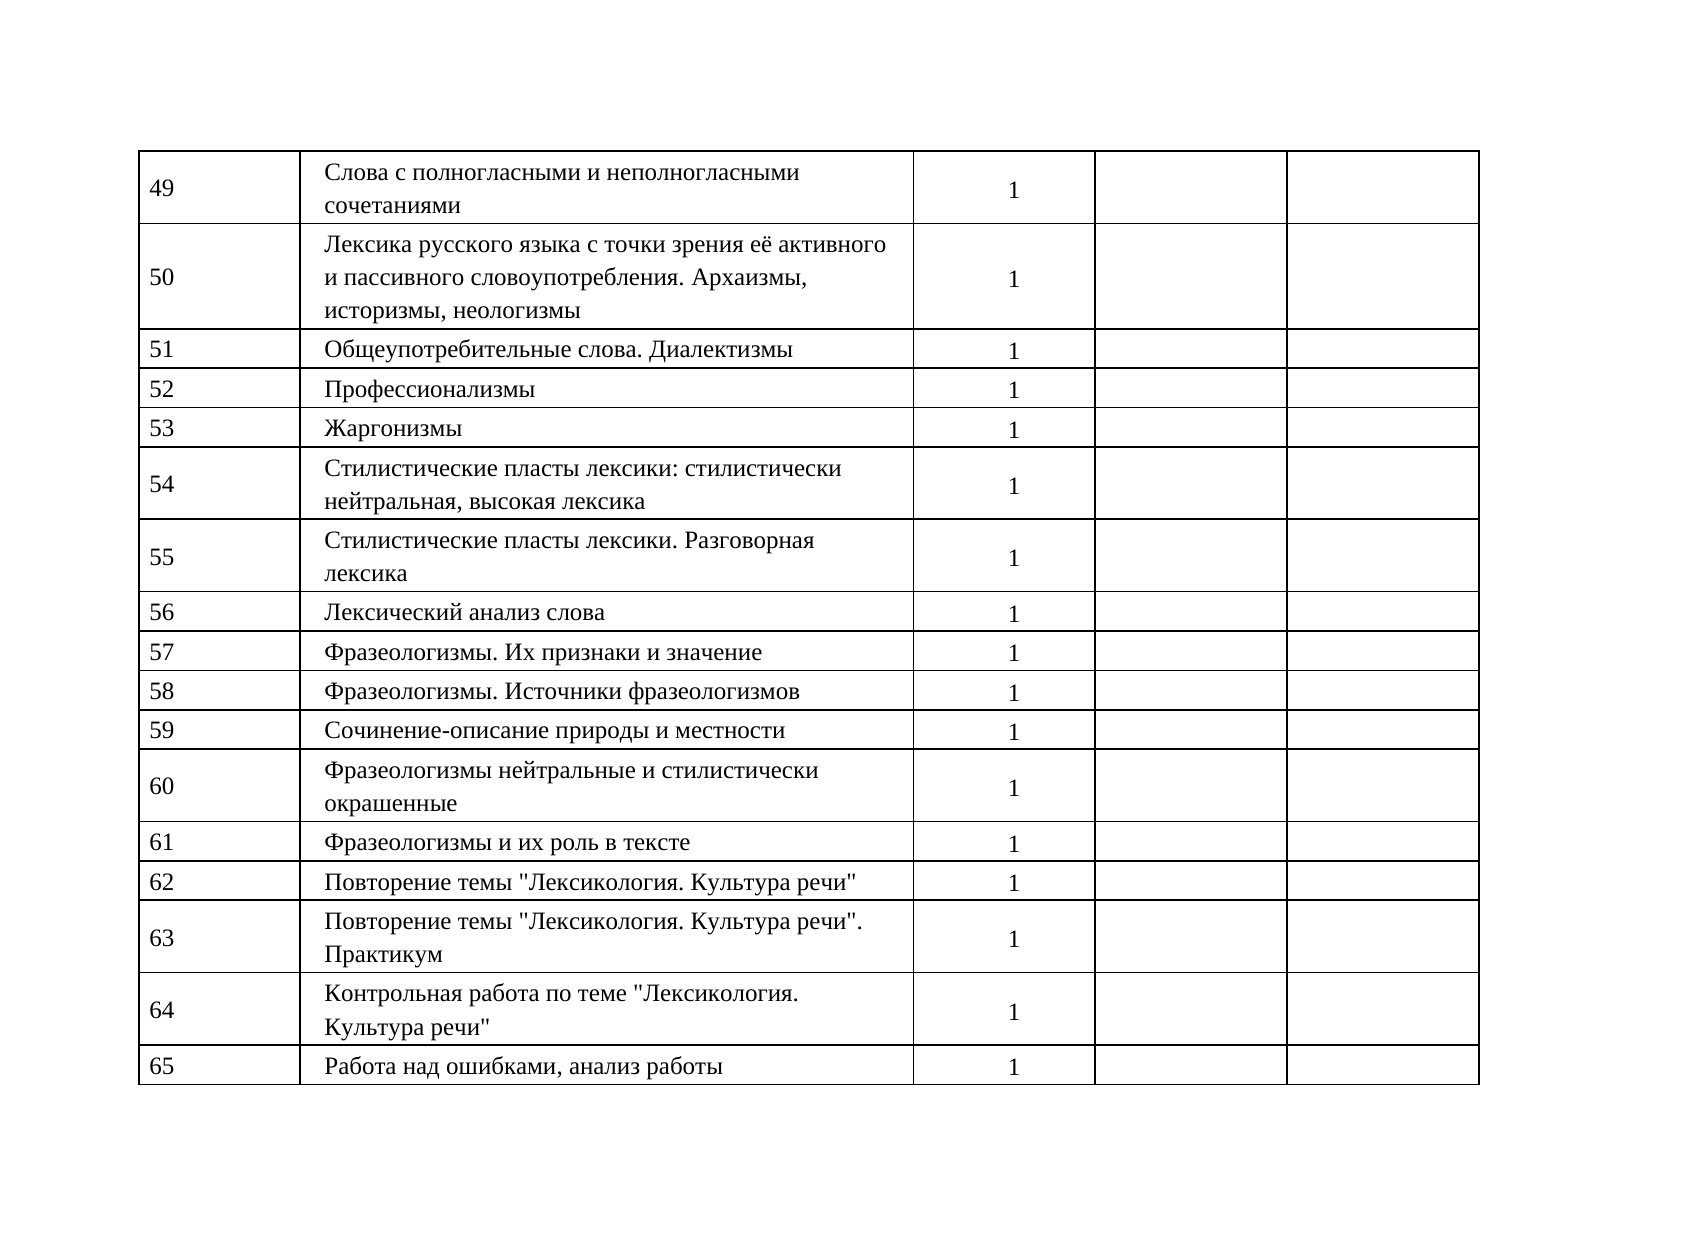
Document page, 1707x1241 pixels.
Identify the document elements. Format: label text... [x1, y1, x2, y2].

table_cell 1 [914, 711, 1094, 748]
table_cell 49 [140, 152, 299, 222]
table_cell 62 [140, 862, 299, 899]
table_cell [1288, 1046, 1478, 1083]
table_cell 50 [140, 224, 299, 328]
table_cell 54 [140, 448, 299, 518]
table_cell 1 [914, 901, 1094, 972]
table_cell 1 [914, 862, 1094, 899]
table_cell 51 [140, 330, 299, 367]
table_cell [1288, 632, 1478, 669]
table_cell Контрольная работа по теме "Лексикология. Культура речи" [301, 973, 913, 1044]
table_cell Фразеологизмы. Источники фразеологизмов [301, 671, 913, 709]
table_cell [1096, 520, 1286, 591]
table_cell [1096, 671, 1286, 709]
table_cell Фразеологизмы. Их признаки и значение [301, 632, 913, 669]
table_cell Стилистические пласты лексики: стилистически нейтральная, высокая лексика [301, 448, 913, 518]
table_cell 60 [140, 750, 299, 821]
table_cell Профессионализмы [301, 369, 913, 407]
table_cell 58 [140, 671, 299, 709]
table_cell 1 [914, 632, 1094, 669]
table_cell [1288, 973, 1478, 1044]
table_cell 61 [140, 822, 299, 860]
table_cell 64 [140, 973, 299, 1044]
table_cell Сочинение-описание природы и местности [301, 711, 913, 748]
table_cell Лексика русского языка с точки зрения её активного и пассивного словоупотребления. Архаизмы, историзмы, неологизмы [301, 224, 913, 328]
table_cell [1096, 592, 1286, 630]
table_cell [1096, 1046, 1286, 1083]
table_cell Лексический анализ слова [301, 592, 913, 630]
table_cell 1 [914, 592, 1094, 630]
table_cell [1096, 448, 1286, 518]
table_cell [1288, 369, 1478, 407]
table_cell [1288, 750, 1478, 821]
table_cell Фразеологизмы и их роль в тексте [301, 822, 913, 860]
table_cell 1 [914, 750, 1094, 821]
table_cell 1 [914, 152, 1094, 222]
table_cell Общеупотребительные слова. Диалектизмы [301, 330, 913, 367]
table_cell [1096, 901, 1286, 972]
table_cell Слова с полногласными и неполногласными сочетаниями [301, 152, 913, 222]
table_cell 63 [140, 901, 299, 972]
table_cell [1288, 330, 1478, 367]
table_cell 53 [140, 408, 299, 446]
table_cell 1 [914, 973, 1094, 1044]
table_cell Фразеологизмы нейтральные и стилистически окрашенные [301, 750, 913, 821]
table_cell [1096, 862, 1286, 899]
table_cell [1288, 520, 1478, 591]
table_cell [1288, 408, 1478, 446]
table_cell 1 [914, 224, 1094, 328]
table_cell [1288, 822, 1478, 860]
table_cell [1288, 901, 1478, 972]
table_cell [1288, 671, 1478, 709]
table_cell [1288, 224, 1478, 328]
table_cell [1288, 711, 1478, 748]
table_cell [1096, 750, 1286, 821]
table_cell 55 [140, 520, 299, 591]
table_cell [1288, 862, 1478, 899]
table_cell 57 [140, 632, 299, 669]
table_cell 1 [914, 1046, 1094, 1083]
table_cell 1 [914, 822, 1094, 860]
table_cell [1096, 973, 1286, 1044]
table_cell [1096, 369, 1286, 407]
table_cell 52 [140, 369, 299, 407]
table_cell 56 [140, 592, 299, 630]
table_cell Повторение темы "Лексикология. Культура речи" [301, 862, 913, 899]
table_cell 1 [914, 671, 1094, 709]
table_cell [1096, 822, 1286, 860]
table_cell 1 [914, 330, 1094, 367]
table_cell [1096, 408, 1286, 446]
table_cell [1096, 224, 1286, 328]
table_cell 1 [914, 369, 1094, 407]
table_cell 1 [914, 448, 1094, 518]
table_cell Работа над ошибками, анализ работы [301, 1046, 913, 1083]
table_cell 59 [140, 711, 299, 748]
table_cell 65 [140, 1046, 299, 1083]
table_cell 1 [914, 520, 1094, 591]
table_cell 1 [914, 408, 1094, 446]
table_cell [1288, 152, 1478, 222]
table_cell Жаргонизмы [301, 408, 913, 446]
table_cell [1096, 632, 1286, 669]
table_cell [1096, 330, 1286, 367]
table_cell [1288, 592, 1478, 630]
table_cell [1096, 152, 1286, 222]
table_cell Повторение темы "Лексикология. Культура речи". Практикум [301, 901, 913, 972]
table_cell Стилистические пласты лексики. Разговорная лексика [301, 520, 913, 591]
table_cell [1288, 448, 1478, 518]
table_cell [1096, 711, 1286, 748]
